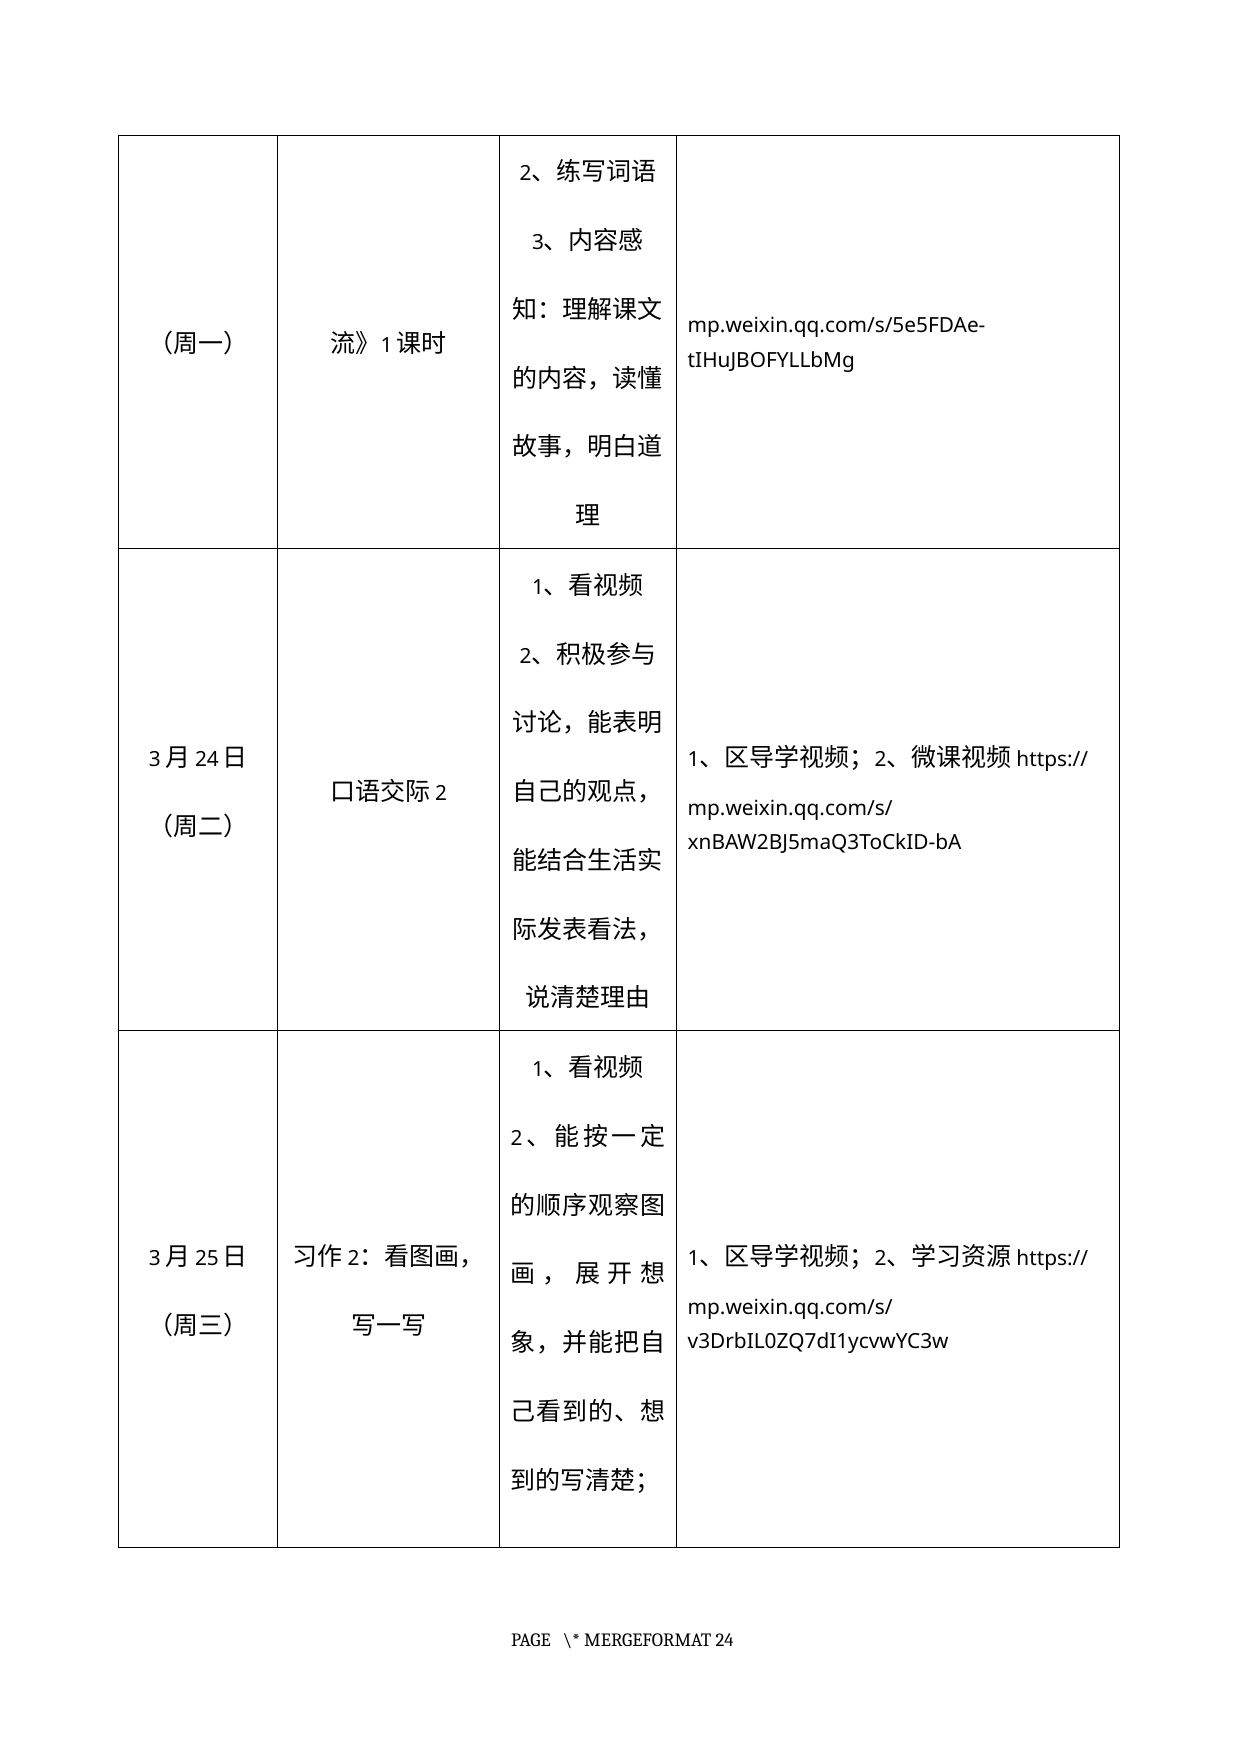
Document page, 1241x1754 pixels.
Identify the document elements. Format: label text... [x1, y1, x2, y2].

table_cell 3月25日（周三） [119, 1031, 277, 1547]
table_cell 第8课《池子与河流》1课时 [278, 136, 499, 548]
table_cell 看视频 积极参与讨论，能表明自己的观点，能结合生活实际发表看法，说清楚理由 [500, 549, 676, 1030]
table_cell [500, 136, 676, 548]
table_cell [677, 136, 1119, 548]
table_cell 3月23日（周一） [119, 136, 277, 548]
table_cell 1、区导学视频；2、学习资源https://mp.weixin.qq.com/s/v3DrbIL0ZQ7dI1ycvwYC3w [677, 1031, 1119, 1547]
table_cell 口语交际2 [278, 549, 499, 1030]
table_cell 习作2：看图画，写一写 [278, 1031, 499, 1547]
table_cell 1、区导学视频；2、微课视频https://mp.weixin.qq.com/s/xnBAW2BJ5maQ3ToCkID-bA [677, 549, 1119, 1030]
table_cell 3月24日（周二） [119, 549, 277, 1030]
table_cell 看视频 2、能按一定的顺序观察图画，展开想象，并能把自己看到的、想到的写清楚； [500, 1031, 676, 1547]
